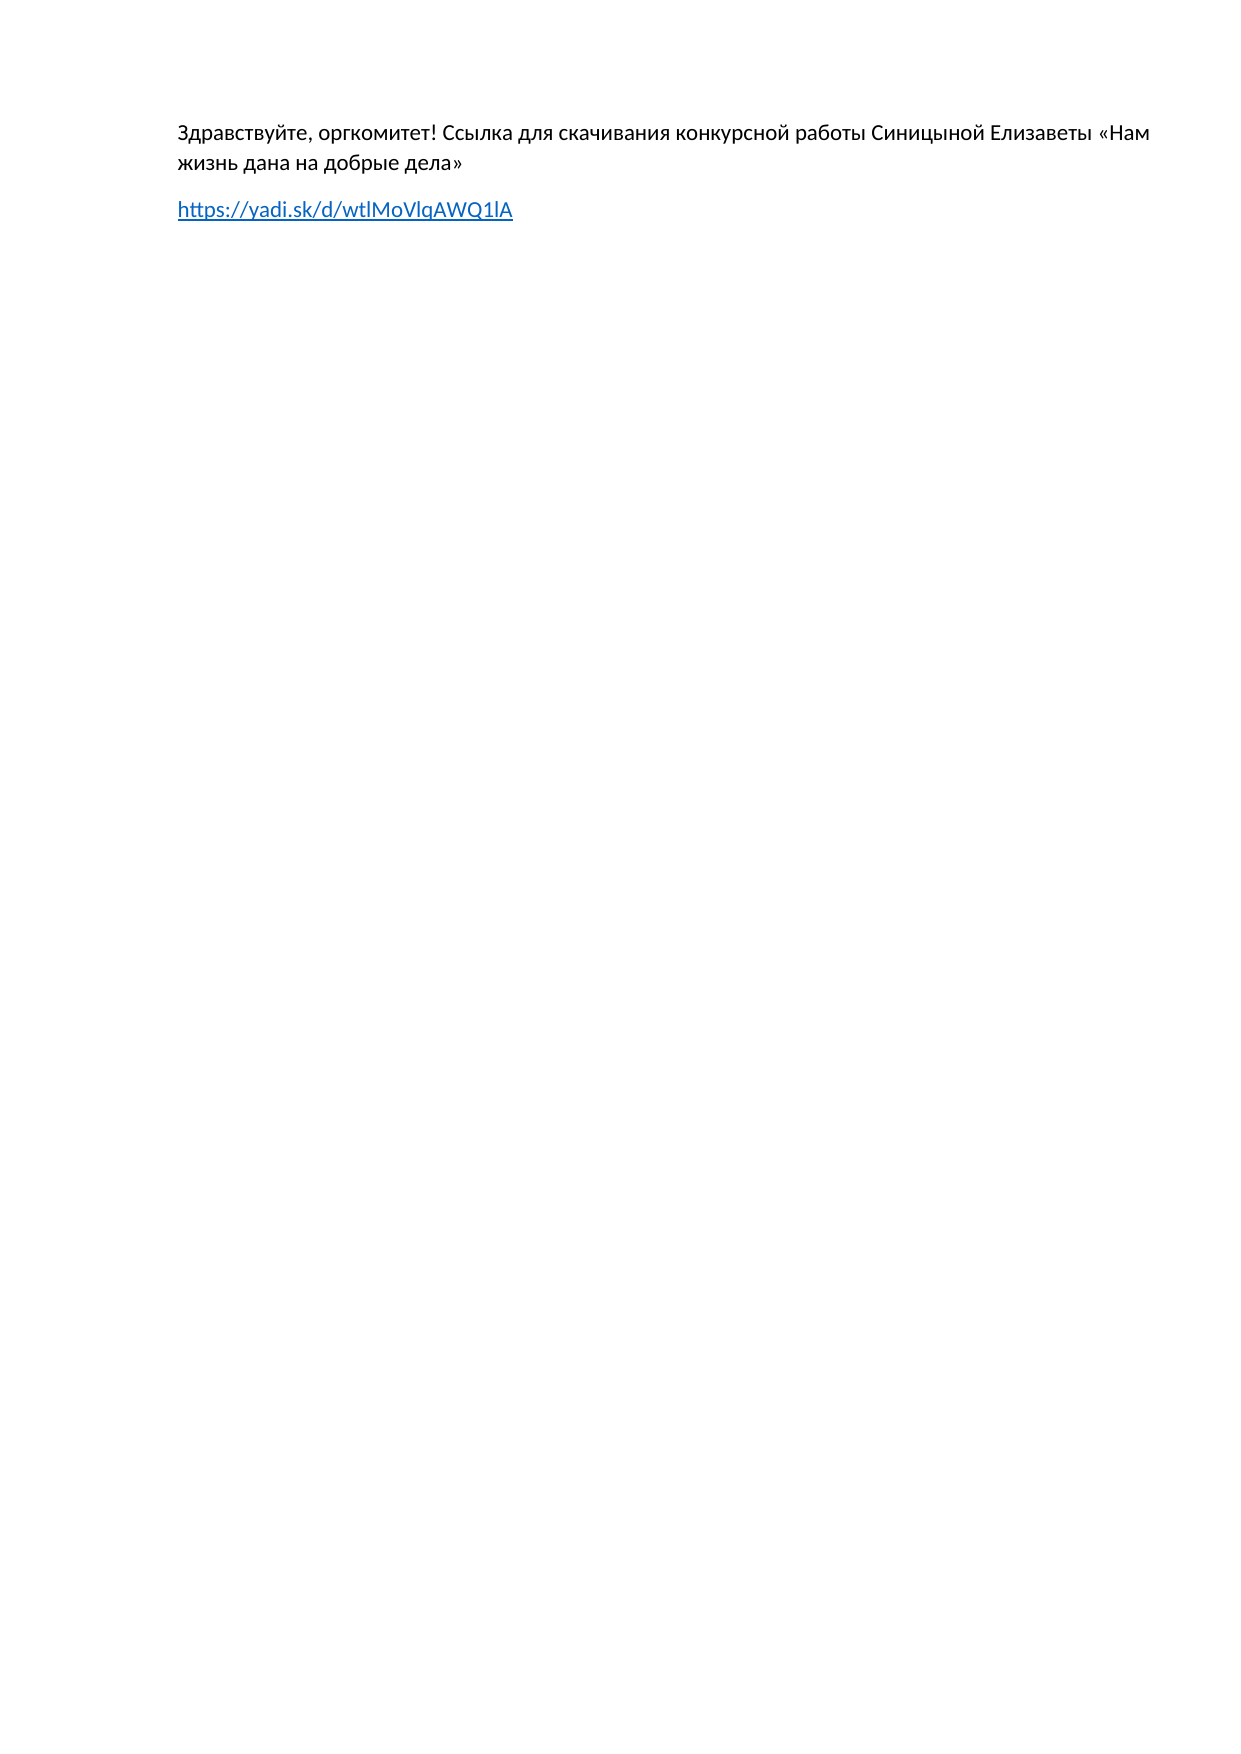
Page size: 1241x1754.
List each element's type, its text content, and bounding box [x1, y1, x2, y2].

text https://yadi.sk/d/wtlMoVlqAWQ1lA [177, 195, 1152, 223]
text Здравствуйте, оргкомитет! Ссылка для скачивания конкурсной работы Синицыной Елизаветы «Нам жизнь дана на добрые дела» [177, 118, 1152, 176]
